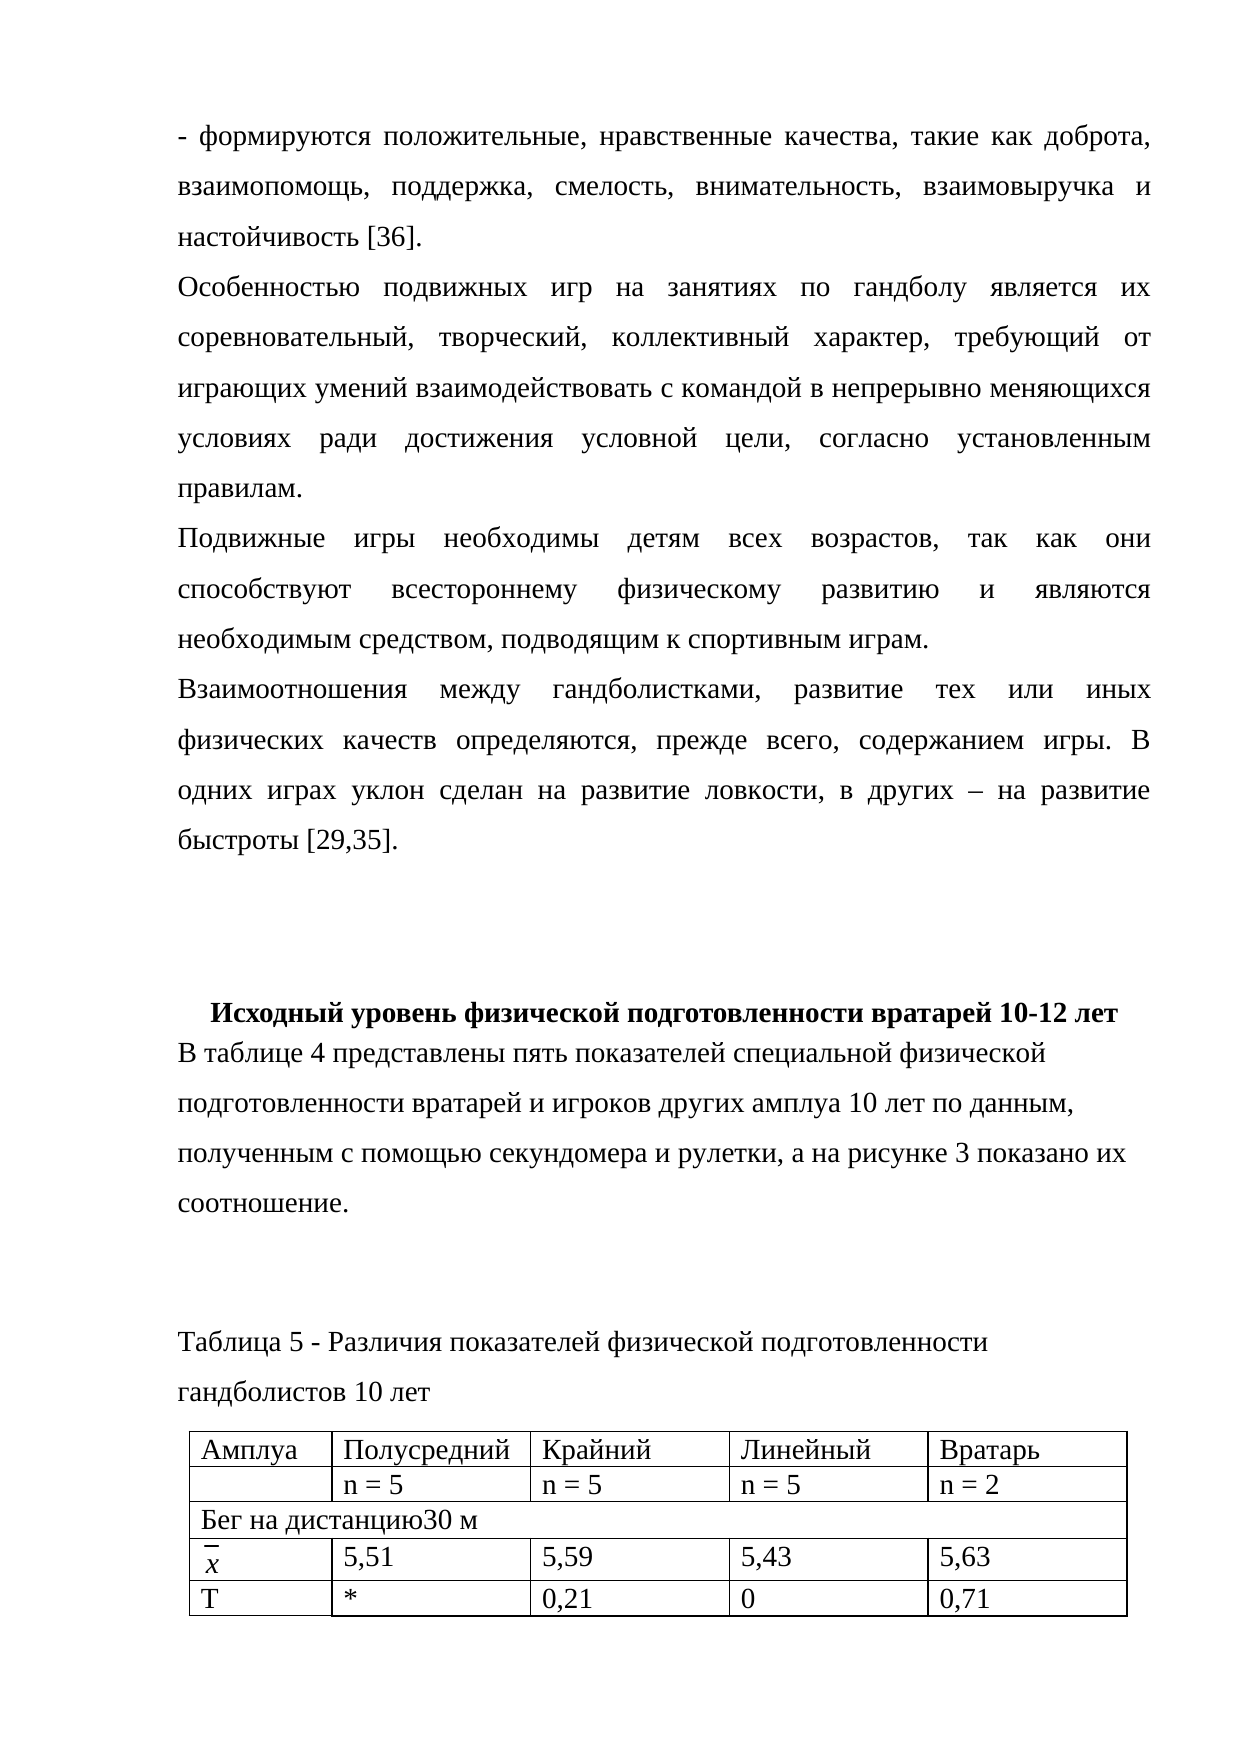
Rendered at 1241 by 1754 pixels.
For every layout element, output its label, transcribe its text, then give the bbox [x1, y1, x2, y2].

table_cell 5,51 [333, 1539, 530, 1580]
text Подвижные игры необходимы детям всех возрастов, так как они способствуют всестороннему физическому развитию и являются необходимым средством, подводящим к спортивным играм. [177, 521, 1152, 655]
table_cell 0 [730, 1581, 927, 1615]
text - формируются положительные, нравственные качества, такие как доброта, взаимопомощь, поддержка, смелость, внимательность, взаимовыручка и настойчивость [36]. [177, 118, 1152, 252]
table_cell 5,63 [929, 1539, 1126, 1580]
table_cell [190, 1539, 331, 1580]
table_header Крайний [531, 1432, 729, 1466]
table_cell * [333, 1581, 530, 1615]
table_cell n = 2 [929, 1467, 1126, 1501]
text Таблица 5 - Различия показателей физической подготовленности гандболистов 10 лет [177, 1324, 1152, 1408]
table_header Линейный [730, 1432, 927, 1466]
text В таблице 4 представлены пять показателей специальной физической подготовленности вратарей и игроков других амплуа 10 лет по данным, полученным с помощью секундомера и рулетки, а на рисунке 3 показано их соотношение. [177, 1035, 1152, 1219]
table_header Полусредний [333, 1432, 530, 1466]
text Особенностью подвижных игр на занятиях по гандболу является их соревновательный, творческий, коллективный характер, требующий от играющих умений взаимодействовать с командой в непрерывно меняющихся условиях ради достижения условной цели, согласно установленным правилам. [177, 269, 1152, 504]
table_cell n = 5 [730, 1467, 927, 1501]
table_cell 5,43 [730, 1539, 927, 1580]
table_cell 5,59 [531, 1539, 729, 1580]
table_cell [190, 1467, 331, 1501]
table_cell 0,21 [531, 1581, 729, 1615]
table_cell n = 5 [333, 1467, 530, 1501]
table_header Амплуа [190, 1432, 331, 1466]
table_cell T [190, 1581, 331, 1615]
text Исходный уровень физической подготовленности вратарей 10-12 лет [177, 995, 1152, 1028]
table_cell n = 5 [531, 1467, 729, 1501]
table_cell 0,71 [929, 1581, 1126, 1615]
table_header Вратарь [929, 1432, 1126, 1466]
table_cell Бег на дистанцию30 м [190, 1502, 1126, 1538]
text Взаимоотношения между гандболистками, развитие тех или иных физических качеств определяются, прежде всего, содержанием игры. В одних играх уклон сделан на развитие ловкости, в других – на развитие быстроты [29,35]. [177, 672, 1152, 856]
